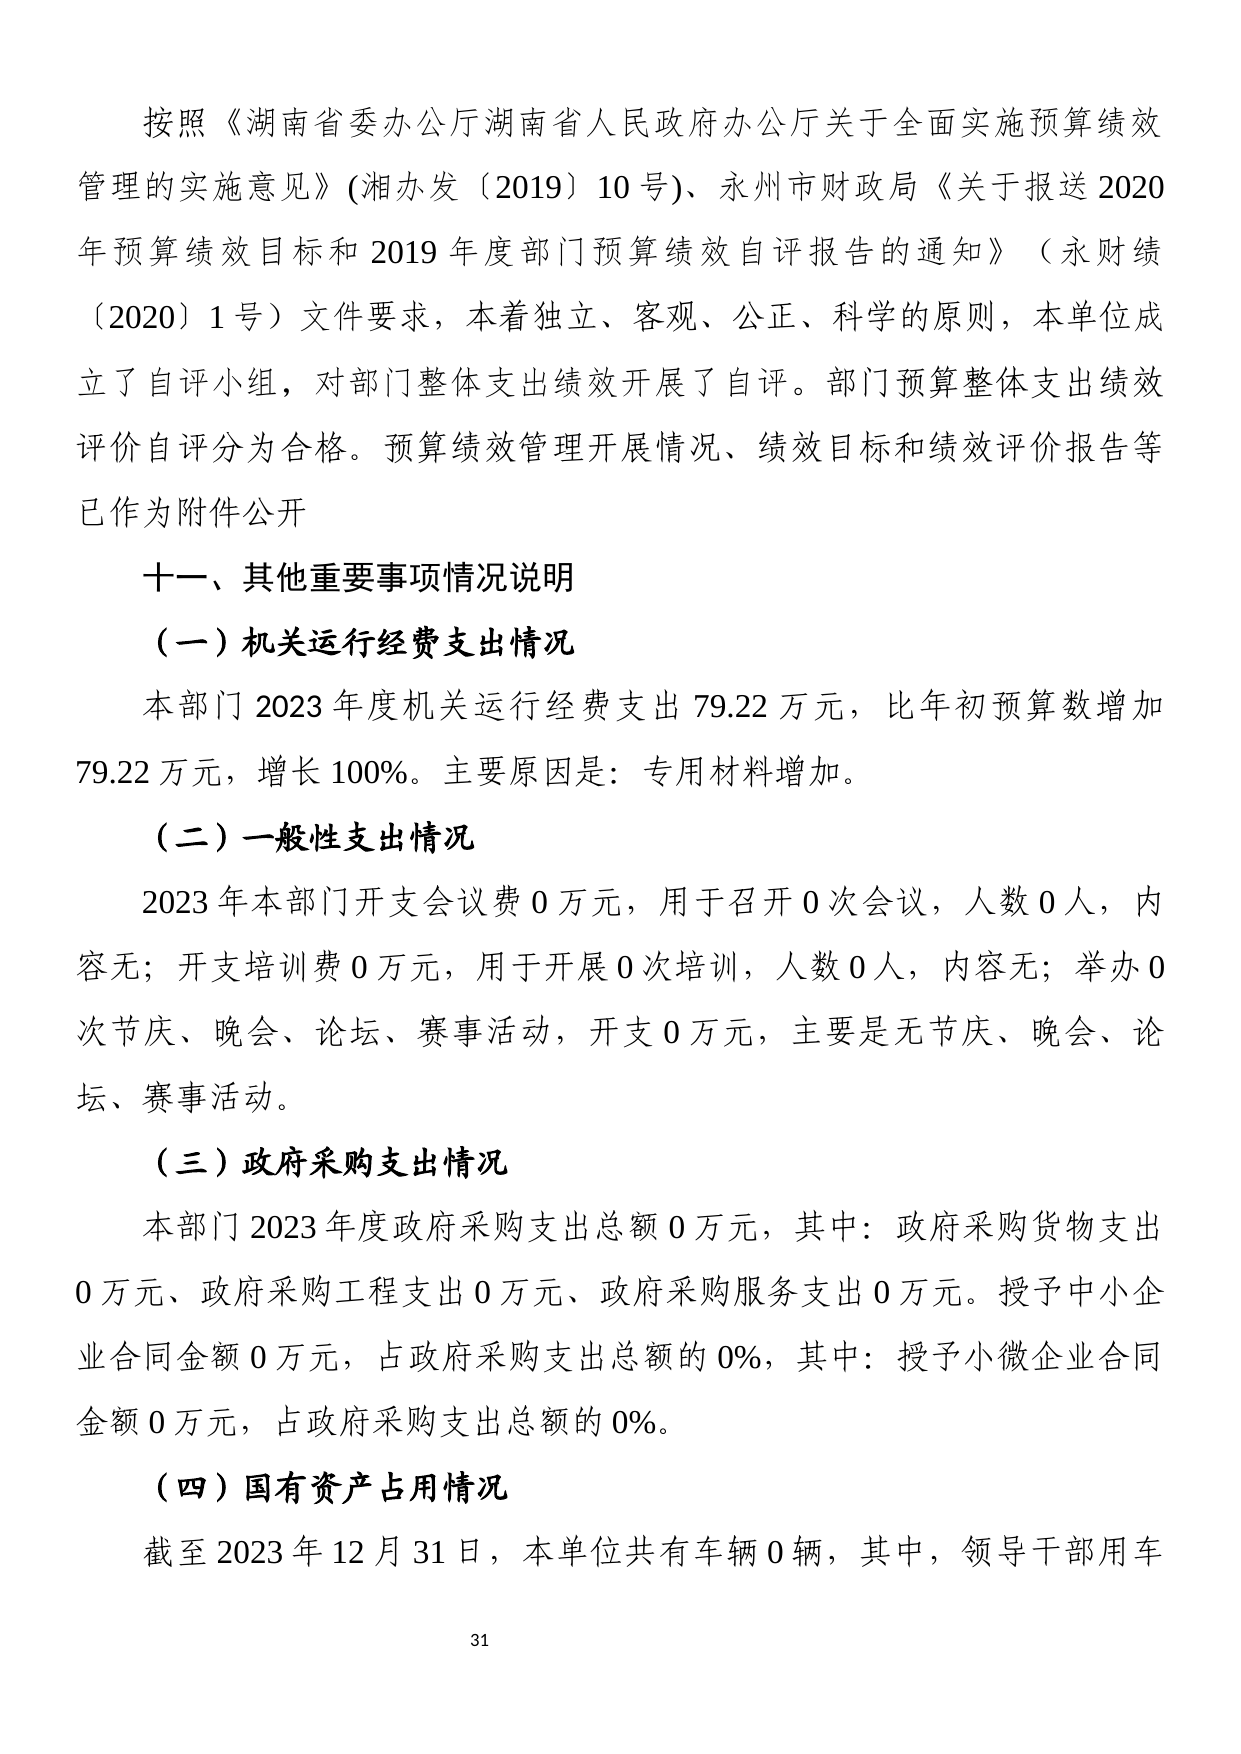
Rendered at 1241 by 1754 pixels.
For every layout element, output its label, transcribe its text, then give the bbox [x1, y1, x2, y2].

text 本部门2023年度机关运行经费支出79.22万元，比年初预算数增加79.22万元，增长100%。主要原因是：专用材料增加。 [75, 673, 1165, 803]
text （二）一般性支出情况 [75, 803, 1165, 868]
text （三）政府采购支出情况 [75, 1128, 1165, 1193]
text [75, 1518, 1165, 1583]
text 按照《湖南省委办公厅湖南省人民政府办公厅关于全面实施预算绩效管理的实施意见》(湘办发〔2019〕10号)、永州市财政局《关于报送2020年预算绩效目标和2019年度部门预算绩效自评报告的通知》（永财绩〔2020〕1号）文件要求，本着独立、客观、公正、科学的原则，本单位成立了自评小组，对部门整体支出绩效开展了自评。部门预算整体支出绩效评价自评分为合格。预算绩效管理开展情况、绩效目标和绩效评价报告等已作为附件公开 [75, 88, 1165, 543]
text （一）机关运行经费支出情况 [75, 608, 1165, 673]
text （四）国有资产占用情况 [75, 1453, 1165, 1518]
text 本部门2023年度政府采购支出总额0万元，其中：政府采购货物支出0万元、政府采购工程支出0万元、政府采购服务支出0万元。授予中小企业合同金额0万元，占政府采购支出总额的0%，其中：授予小微企业合同金额0万元，占政府采购支出总额的0%。 [75, 1193, 1165, 1453]
text 2023年本部门开支会议费0万元，用于召开0次会议，人数0人，内容无；开支培训费0万元，用于开展0次培训，人数0人，内容无；举办0次节庆、晚会、论坛、赛事活动，开支0万元，主要是无节庆、晚会、论坛、赛事活动。 [75, 868, 1165, 1128]
text 十一、其他重要事项情况说明 [75, 543, 1165, 608]
